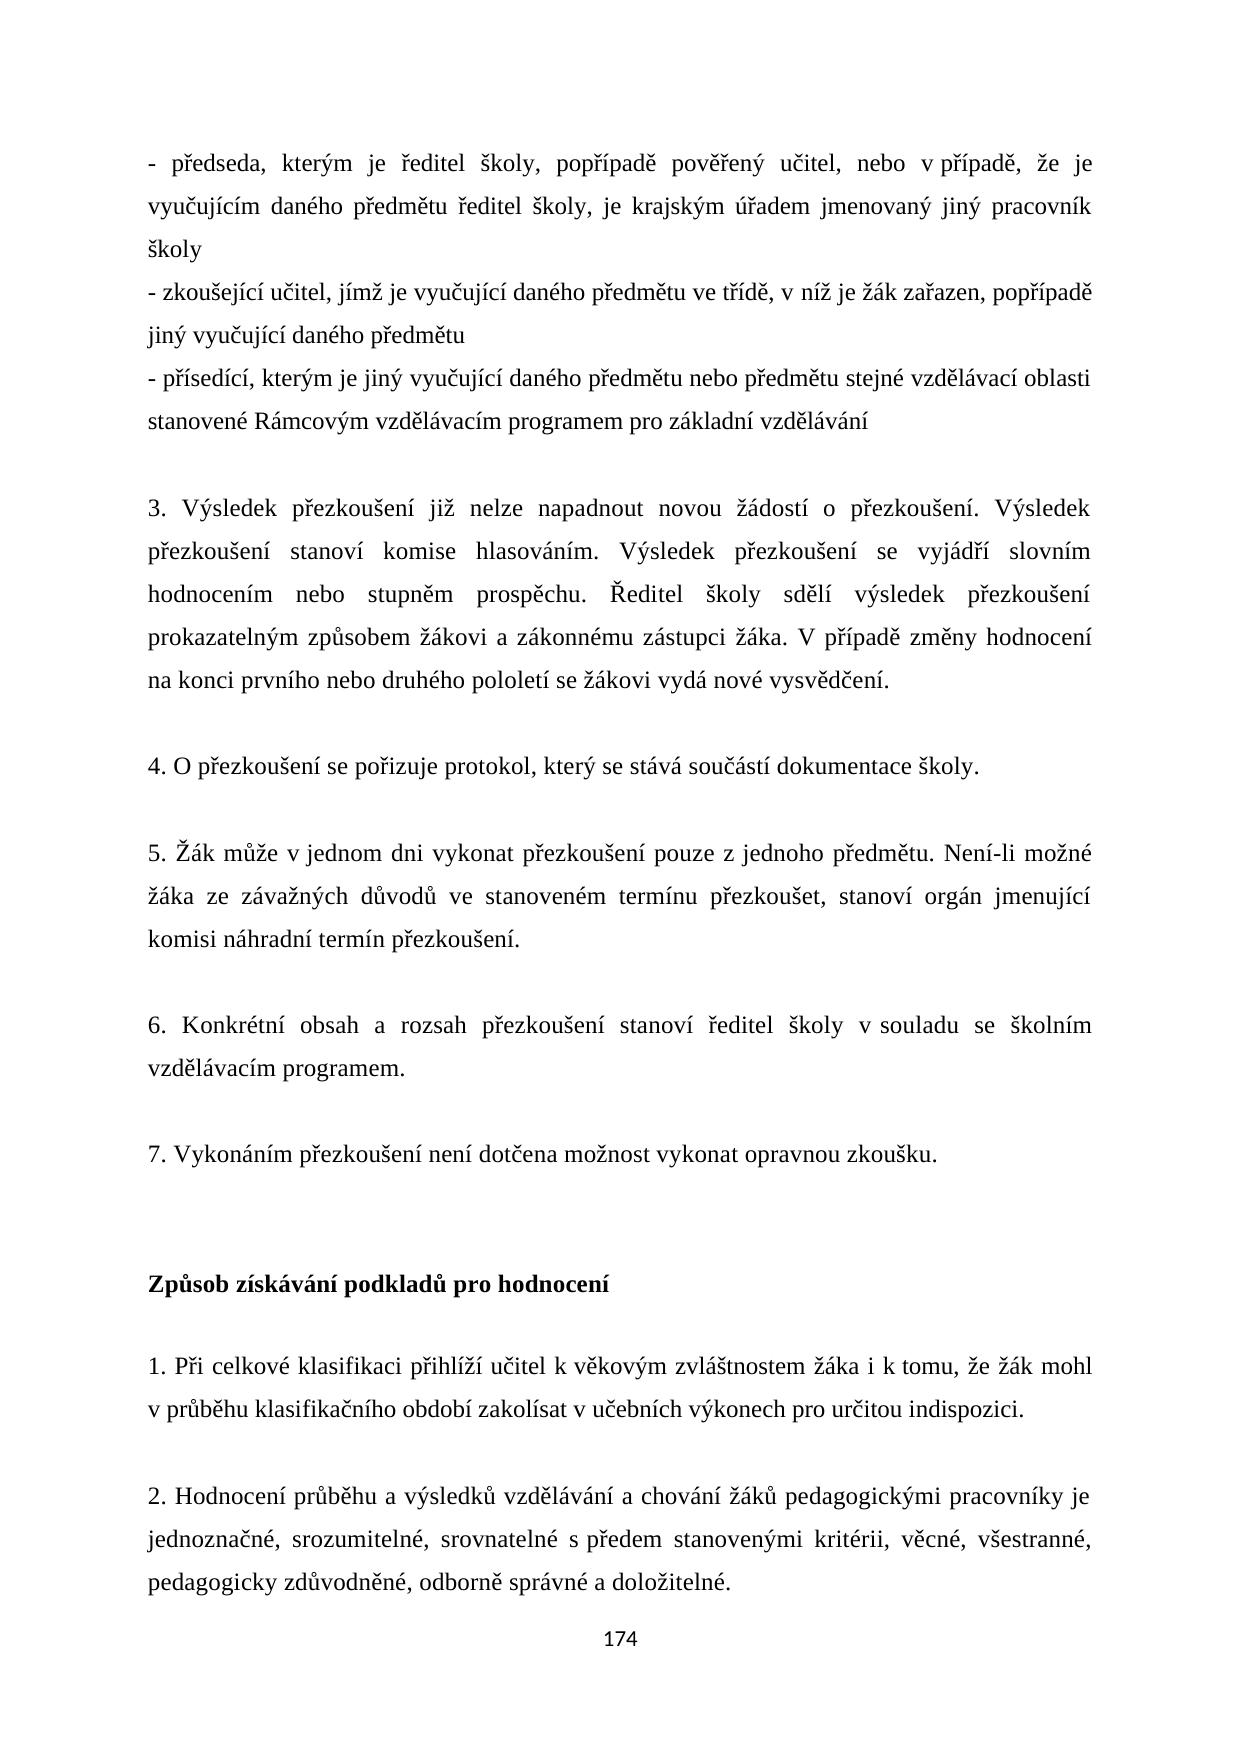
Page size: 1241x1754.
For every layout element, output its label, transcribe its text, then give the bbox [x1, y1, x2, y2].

text 2. Hodnocení průběhu a výsledků vzdělávání a chování žáků pedagogickými pracovníky je jednoznačné, srozumitelné, srovnatelné s předem stanovenými kritérii, věcné, všestranné, pedagogicky zdůvodněné, odborně správné a doložitelné. [148, 1481, 1093, 1596]
text - předseda, kterým je ředitel školy, popřípadě pověřený učitel, nebo v případě, že je vyučujícím daného předmětu ředitel školy, je krajským úřadem jmenovaný jiný pracovník školy [148, 148, 1093, 263]
text 3. Výsledek přezkoušení již nelze napadnout novou žádostí o přezkoušení. Výsledek přezkoušení stanoví komise hlasováním. Výsledek přezkoušení se vyjádří slovním hodnocením nebo stupněm prospěchu. Ředitel školy sdělí výsledek přezkoušení prokazatelným způsobem žákovi a zákonnému zástupci žáka. V případě změny hodnocení na konci prvního nebo druhého pololetí se žákovi vydá nové vysvědčení. [148, 493, 1093, 694]
text 4. O přezkoušení se pořizuje protokol, který se stává součástí dokumentace školy. [148, 751, 1093, 780]
text 7. Vykonáním přezkoušení není dotčena možnost vykonat opravnou zkoušku. [148, 1139, 1093, 1168]
text Způsob získávání podkladů pro hodnocení [148, 1269, 1093, 1298]
text 5. Žák může v jednom dni vykonat přezkoušení pouze z jednoho předmětu. Není-li možné žáka ze závažných důvodů ve stanoveném termínu přezkoušet, stanoví orgán jmenující komisi náhradní termín přezkoušení. [148, 838, 1093, 953]
text - přísedící, kterým je jiný vyučující daného předmětu nebo předmětu stejné vzdělávací oblasti stanovené Rámcovým vzdělávacím programem pro základní vzdělávání [148, 363, 1093, 435]
text 6. Konkrétní obsah a rozsah přezkoušení stanoví ředitel školy v souladu se školním vzdělávacím programem. [148, 1010, 1093, 1082]
text 1. Při celkové klasifikaci přihlíží učitel k věkovým zvláštnostem žáka i k tomu, že žák mohl v průběhu klasifikačního období zakolísat v učebních výkonech pro určitou indispozici. [148, 1351, 1093, 1423]
text - zkoušející učitel, jímž je vyučující daného předmětu ve třídě, v níž je žák zařazen, popřípadě jiný vyučující daného předmětu [148, 277, 1093, 349]
